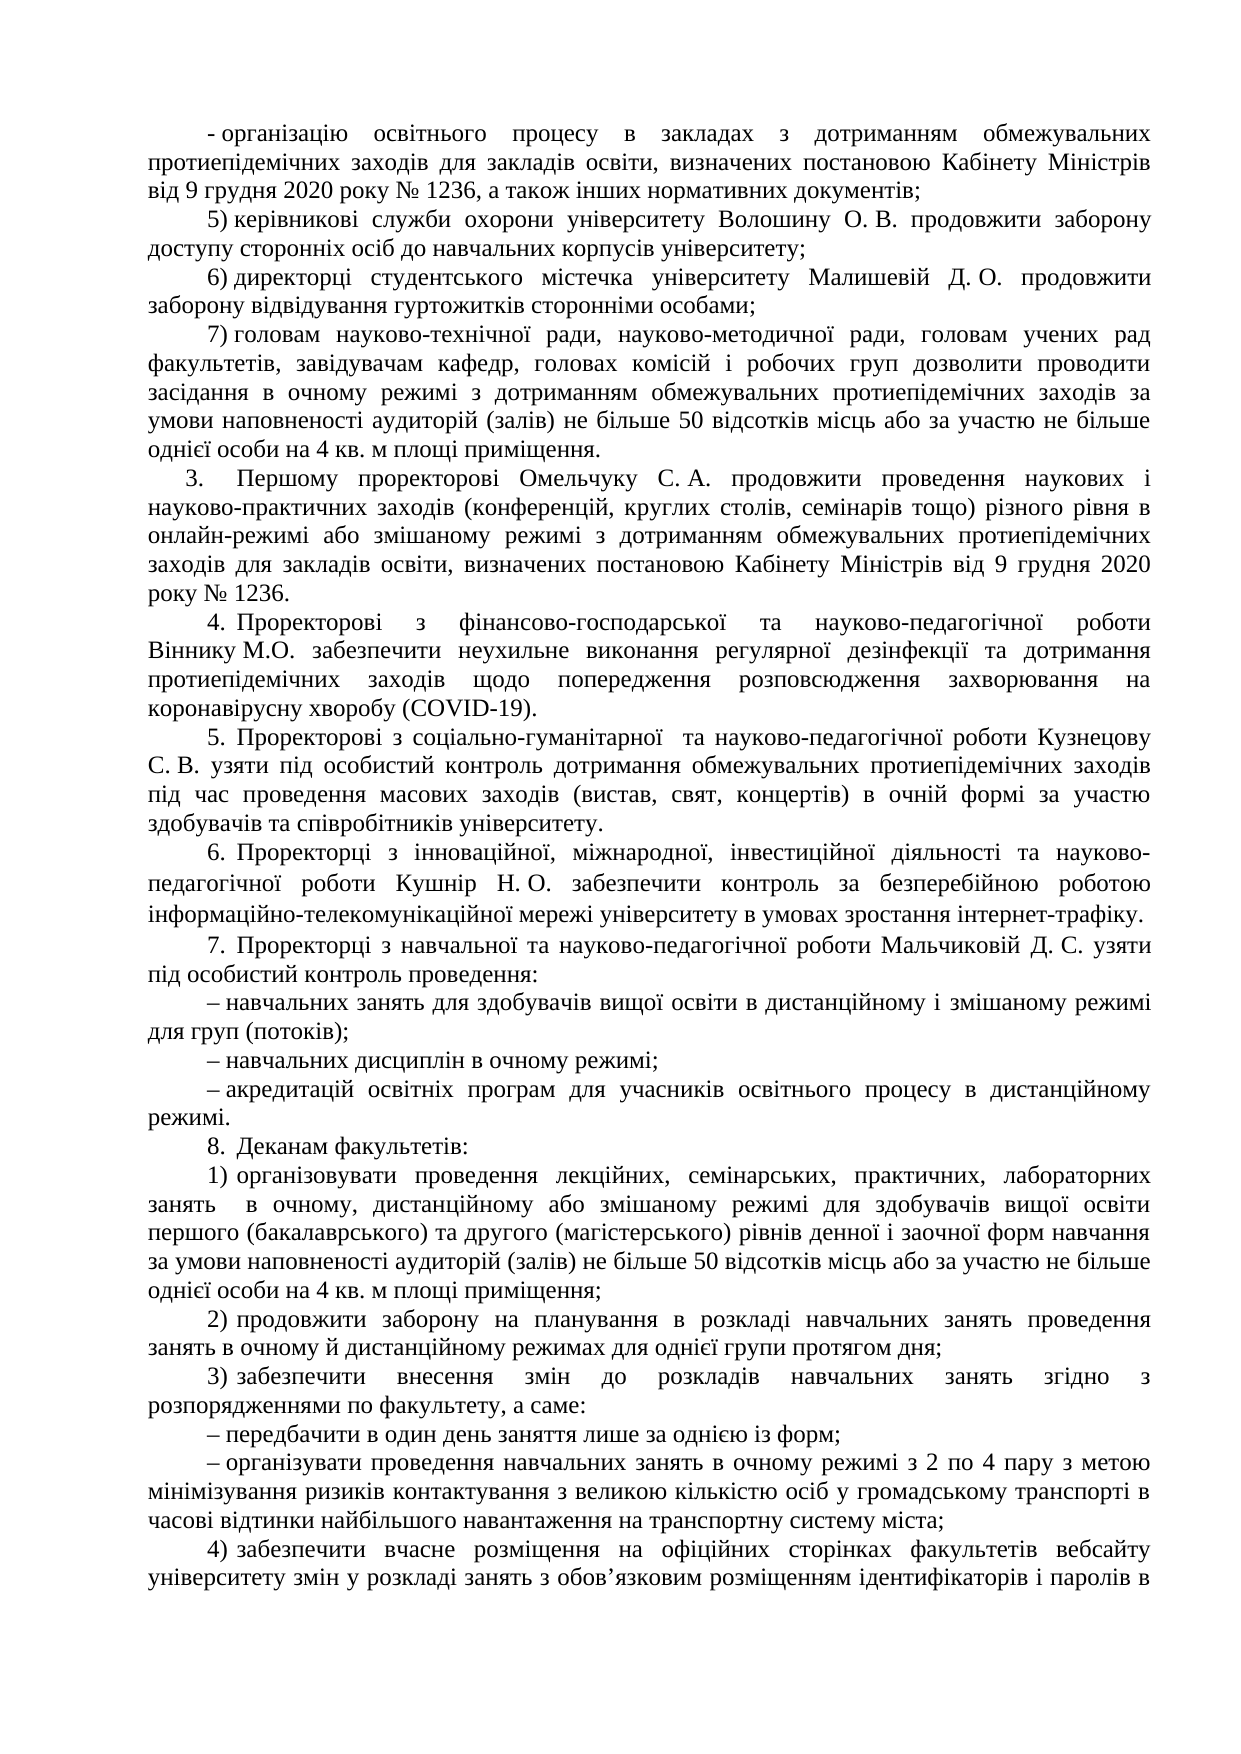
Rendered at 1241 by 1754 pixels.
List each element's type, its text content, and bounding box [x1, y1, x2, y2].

list забезпечити внесення змін до розкладів навчальних занять згідно з розпорядженнями по факультету, а саме: [148, 1361, 1152, 1419]
text 7) головам науково-технічної ради, науково-методичної ради, головам учених рад факультетів, завідувачам кафедр, головах комісій і робочих груп дозволити проводити засідання в очному режимі з дотриманням обмежувальних протиепідемічних заходів за умови наповненості аудиторій (залів) не більше 50 відсотків місць або за участю не більше однієї особи на 4 кв. м площі приміщення. [148, 319, 1152, 463]
list – навчальних дисциплін в очному режимі; [148, 1045, 1152, 1074]
list Проректорці з навчальної та науково-педагогічної роботи Мальчиковій Д. С. узяти під особистий контроль проведення: [148, 930, 1152, 987]
text - організацію освітнього процесу в закладах з дотриманням обмежувальних протиепідемічних заходів для закладів освіти, визначених постановою Кабінету Міністрів від 9 грудня 2020 року № 1236, а також інших нормативних документів; [148, 118, 1152, 204]
list Проректорові з фінансово-господарської та науково-педагогічної роботи Віннику М.О. забезпечити неухильне виконання регулярної дезінфекції та дотримання протиепідемічних заходів щодо попередження розповсюдження захворювання на коронавірусну хворобу (COVID-19). [148, 607, 1152, 722]
list Проректорові з соціально-гуманітарної та науково-педагогічної роботи Кузнецову С. В. узяти під особистий контроль дотримання обмежувальних протиепідемічних заходів під час проведення масових заходів (вистав, свят, концертів) в очній формі за участю здобувачів та співробітників університету. [148, 722, 1152, 837]
list – організувати проведення навчальних занять в очному режимі з 2 по 4 пару з метою мінімізування ризиків контактування з великою кількістю осіб у громадському транспорті в часові відтинки найбільшого навантаження на транспортну систему міста; [148, 1447, 1152, 1534]
list продовжити заборону на планування в розкладі навчальних занять проведення занять в очному й дистанційному режимах для однієї групи протягом дня; [148, 1304, 1152, 1361]
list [148, 1534, 1152, 1591]
list Деканам факультетів: [148, 1131, 1152, 1160]
list – акредитацій освітніх програм для учасників освітнього процесу в дистанційному режимі. [148, 1074, 1152, 1131]
text 6) директорці студентського містечка університету Малишевій Д. О. продовжити заборону відвідування гуртожитків сторонніми особами; [148, 262, 1152, 319]
list Першому проректорові Омельчуку С. А. продовжити проведення наукових і науково-практичних заходів (конференцій, круглих столів, семінарів тощо) різного рівня в онлайн-режимі або змішаному режимі з дотриманням обмежувальних протиепідемічних заходів для закладів освіти, визначених постановою Кабінету Міністрів від 9 грудня 2020 року № 1236. [148, 463, 1152, 607]
list – передбачити в один день заняття лише за однією із форм; [148, 1419, 1152, 1447]
list Проректорці з інноваційної, міжнародної, інвестиційної діяльності та науково-педагогічної роботи Кушнір Н. О. забезпечити контроль за безперебійною роботою інформаційно-телекомунікаційної мережі університету в умовах зростання інтернет-трафіку. [148, 837, 1152, 928]
list організовувати проведення лекційних, семінарських, практичних, лабораторних занять в очному, дистанційному або змішаному режимі для здобувачів вищої освіти першого (бакалаврського) та другого (магістерського) рівнів денної і заочної форм навчання за умови наповненості аудиторій (залів) не більше 50 відсотків місць або за участю не більше однієї особи на 4 кв. м площі приміщення; [148, 1160, 1152, 1304]
text 5) керівникові служби охорони університету Волошину О. В. продовжити заборону доступу сторонніх осіб до навчальних корпусів університету; [148, 204, 1152, 262]
list – навчальних занять для здобувачів вищої освіти в дистанційному і змішаному режимі для груп (потоків); [148, 987, 1152, 1045]
